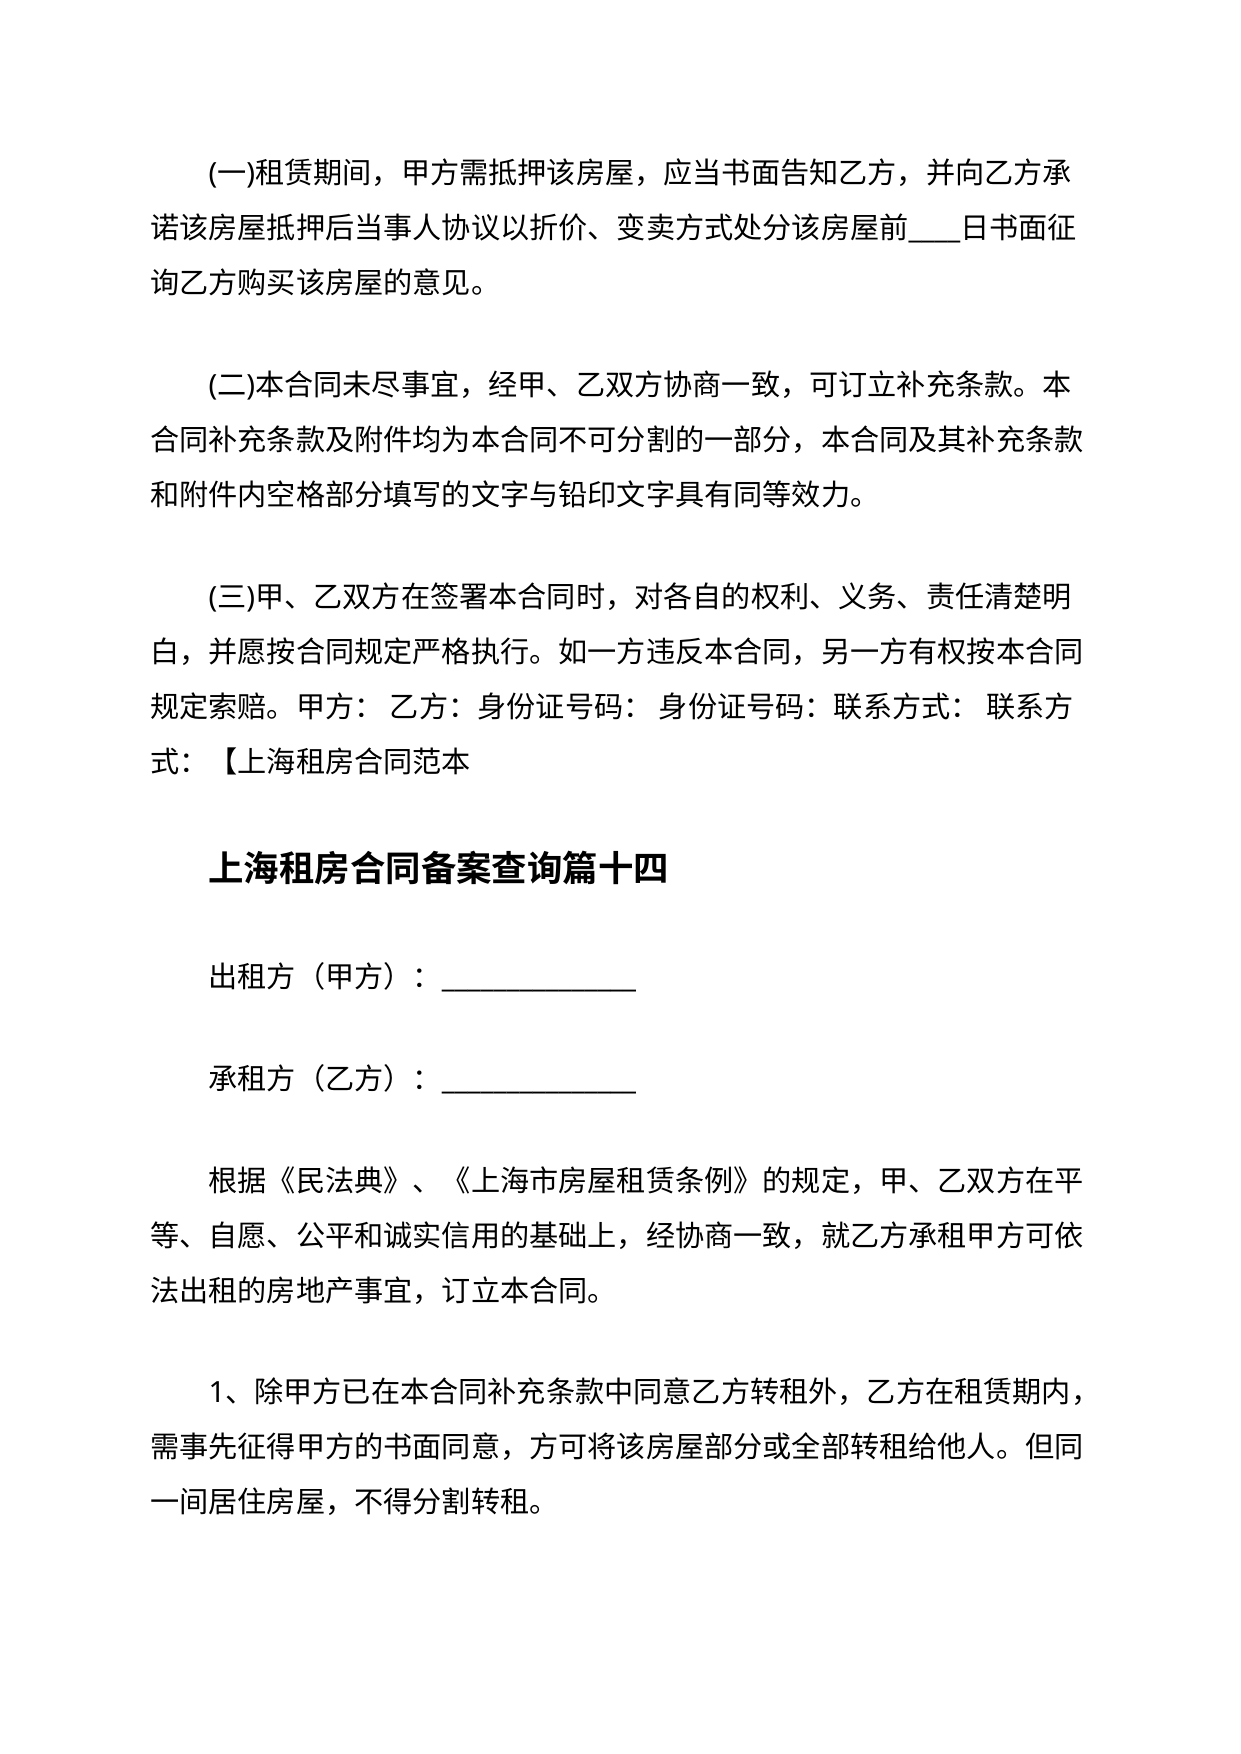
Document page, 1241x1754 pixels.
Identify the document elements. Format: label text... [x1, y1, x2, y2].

text (一)租赁期间，甲方需抵押该房屋，应当书面告知乙方，并向乙方承诺该房屋抵押后当事人协议以折价、变卖方式处分该房屋前____日书面征询乙方购买该房屋的意见。 [150, 150, 1090, 302]
text (二)本合同未尽事宜，经甲、乙双方协商一致，可订立补充条款。本合同补充条款及附件均为本合同不可分割的一部分，本合同及其补充条款和附件内空格部分填写的文字与铅印文字具有同等效力。 [150, 362, 1090, 514]
text 上海租房合同备案查询篇十四 [150, 840, 1090, 891]
text (三)甲、乙双方在签署本合同时，对各自的权利、义务、责任清楚明白，并愿按合同规定严格执行。如一方违反本合同，另一方有权按本合同规定索赔。甲方： 乙方：身份证号码： 身份证号码：联系方式： 联系方式：【上海租房合同范本 [150, 573, 1090, 781]
text 承租方（乙方）：_______________ [150, 1055, 1090, 1098]
text 根据《民法典》、《上海市房屋租赁条例》的规定，甲、乙双方在平等、自愿、公平和诚实信用的基础上，经协商一致，就乙方承租甲方可依法出租的房地产事宜，订立本合同。 [150, 1157, 1090, 1309]
text 1、除甲方已在本合同补充条款中同意乙方转租外，乙方在租赁期内，需事先征得甲方的书面同意，方可将该房屋部分或全部转租给他人。但同一间居住房屋，不得分割转租。 [150, 1369, 1090, 1521]
text 出租方（甲方）：_______________ [150, 953, 1090, 996]
